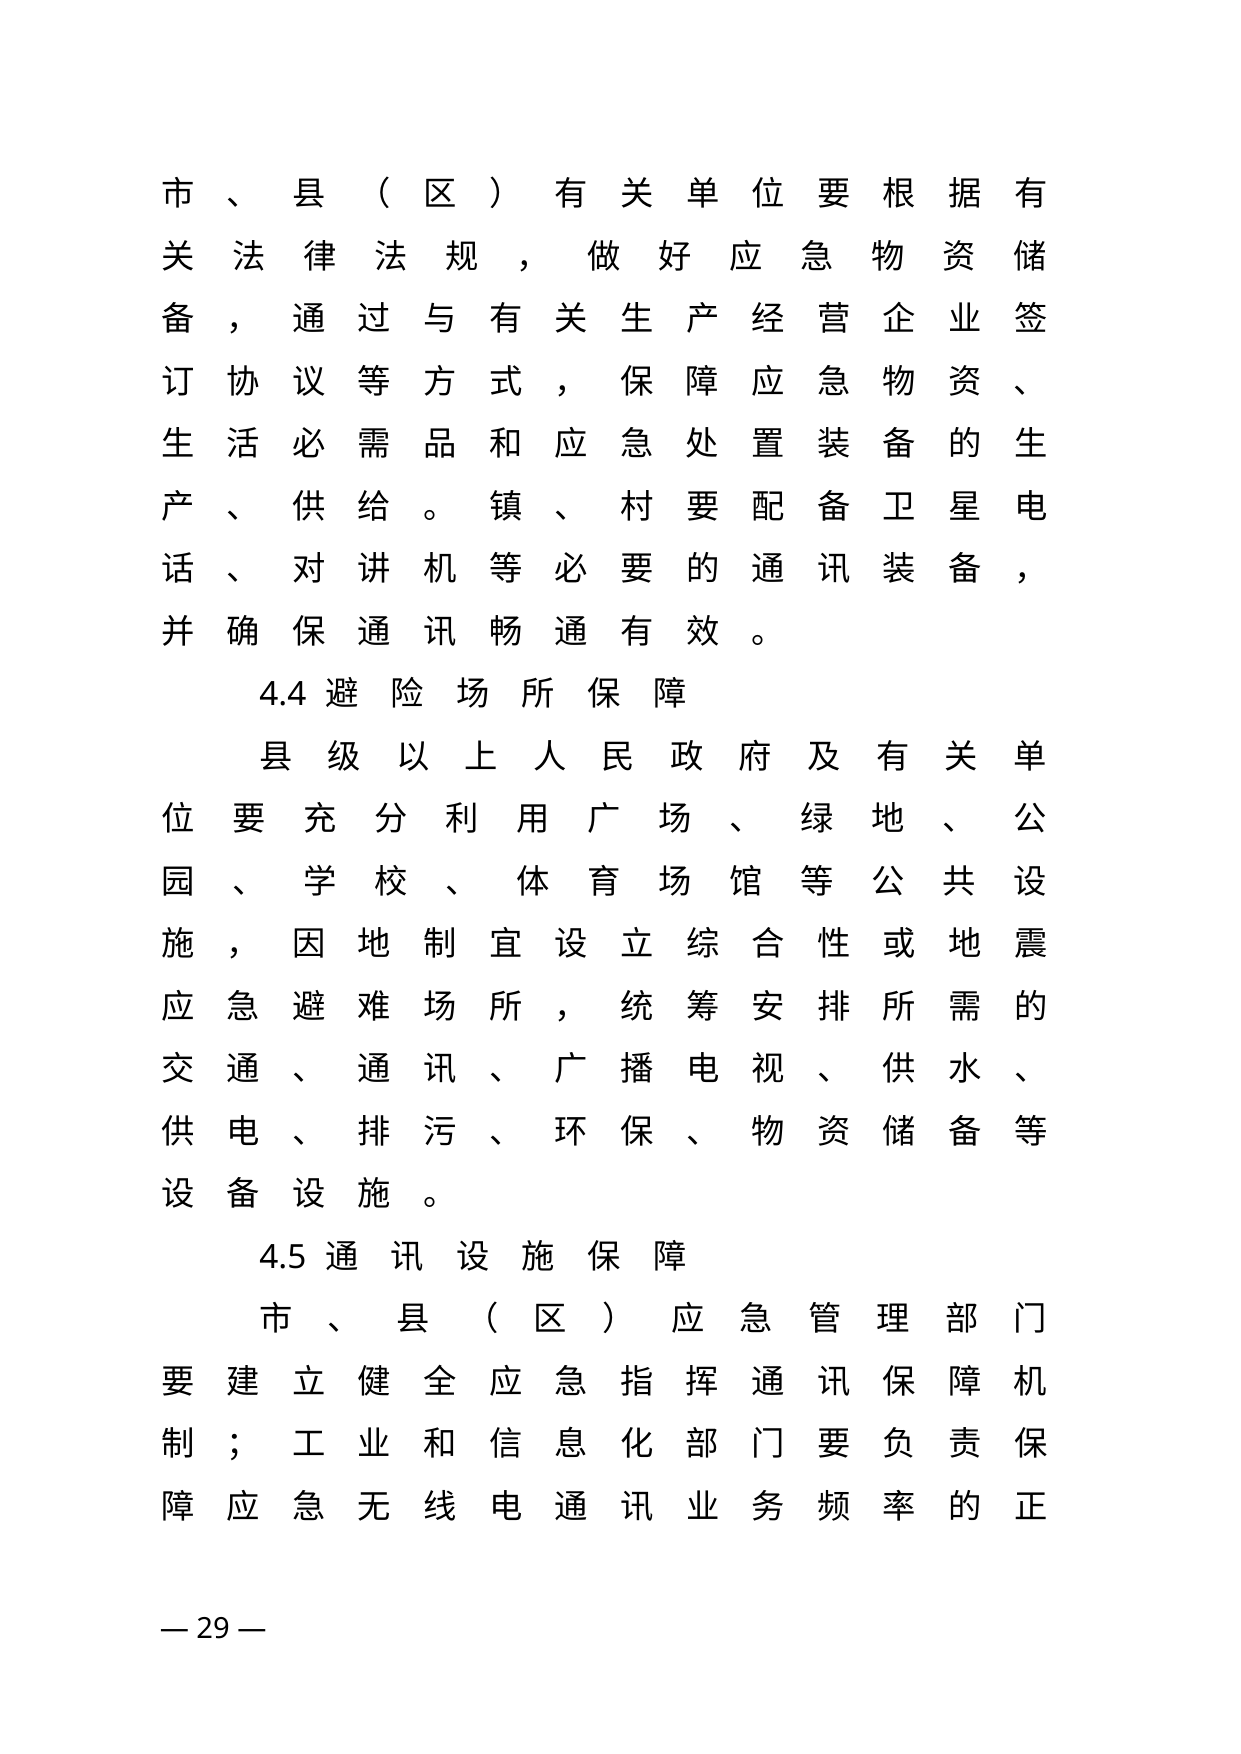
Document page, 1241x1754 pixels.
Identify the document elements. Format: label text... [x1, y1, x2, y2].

text 4.5 通讯设施保障 [161, 1222, 1079, 1285]
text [161, 1285, 1079, 1535]
text 4.4 避险场所保障 [161, 660, 1079, 722]
text 县级以上人民政府及有关单位要充分利用广场、绿地、公园、学校、体育场馆等公共设施，因地制宜设立综合性或地震应急避难场所，统筹安排所需的交通、通讯、广播电视、供水、供电、排污、环保、物资储备等设备设施。 [161, 722, 1079, 1222]
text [161, 160, 1079, 660]
